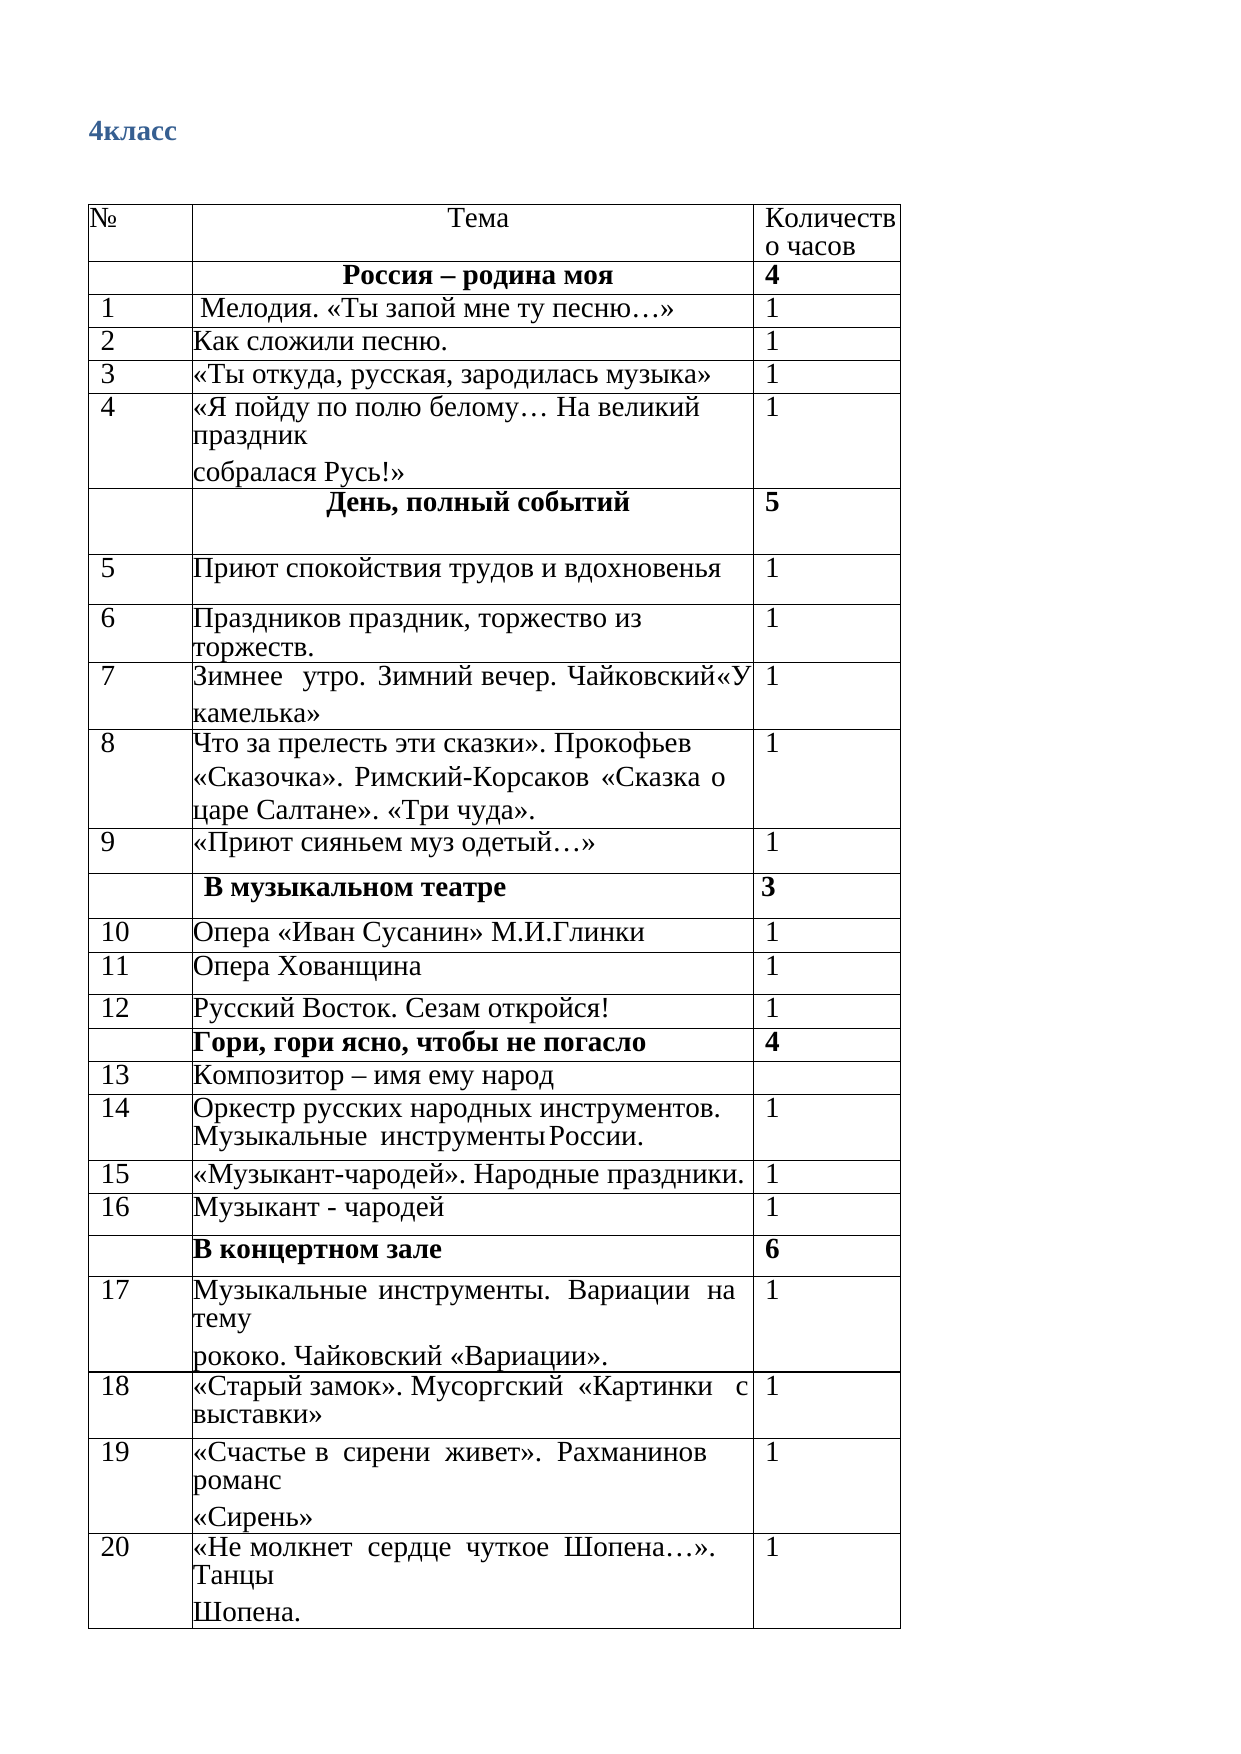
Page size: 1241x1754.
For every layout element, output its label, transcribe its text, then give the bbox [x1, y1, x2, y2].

table_cell 9 [89, 829, 192, 873]
table_cell [89, 874, 192, 918]
table_cell В концертном зале [193, 1236, 753, 1276]
table_cell 1 [754, 361, 900, 393]
table_cell 1 [754, 1534, 900, 1628]
subtitle 4класс [89, 118, 1180, 146]
table_cell 17 [89, 1277, 192, 1371]
table_cell 7 [89, 663, 192, 728]
table_cell 1 [754, 1439, 900, 1533]
table_cell Оркестр русских народных инструментов. Музыкальные инструменты России. [193, 1095, 753, 1160]
table_cell 1 [754, 1277, 900, 1371]
table_cell 2 [89, 328, 192, 360]
table_cell 6 [754, 1236, 900, 1276]
table_cell 19 [89, 1439, 192, 1533]
table_cell 1 [754, 1194, 900, 1234]
table_cell 3 [89, 361, 192, 393]
table_cell 14 [89, 1095, 192, 1160]
table_cell 15 [89, 1161, 192, 1193]
table_cell 5 [754, 489, 900, 554]
table_header Количество часов [754, 205, 900, 261]
table_cell Композитор – имя ему народ [193, 1062, 753, 1094]
table_cell 12 [89, 995, 192, 1027]
table_cell 1 [754, 953, 900, 994]
table_cell 6 [89, 605, 192, 662]
table_cell Опера «Иван Сусанин» М.И.Глинки [193, 919, 753, 952]
table_cell «Я пойду по полю белому… На великий праздник собралася Русь!» [193, 394, 753, 488]
table_header № [89, 205, 192, 261]
table_cell Россия – родина моя [193, 262, 753, 294]
table_cell [89, 262, 192, 294]
table_cell Русский Восток. Сезам откройся! [193, 995, 753, 1027]
table_cell «Старый замок». Мусоргский «Картинки с выставки» [193, 1373, 753, 1438]
table_cell 5 [89, 555, 192, 604]
table_cell 1 [754, 328, 900, 360]
table_cell 10 [89, 919, 192, 952]
table_cell «Не молкнет сердце чуткое Шопена…». Танцы Шопена. [193, 1534, 753, 1628]
table_cell 1 [754, 555, 900, 604]
table_cell 1 [89, 295, 192, 327]
table_cell 1 [754, 605, 900, 662]
table_cell 1 [754, 663, 900, 728]
table_cell «Музыкант-чародей». Народные праздники. [193, 1161, 753, 1193]
table_cell 11 [89, 953, 192, 994]
table_cell «Счастье в сирени живет». Рахманинов романс «Сирень» [193, 1439, 753, 1533]
table_cell 1 [754, 394, 900, 488]
table_cell 13 [89, 1062, 192, 1094]
table_cell 1 [754, 829, 900, 873]
table_cell [89, 489, 192, 554]
table_cell [754, 1062, 900, 1094]
table_cell «Ты откуда, русская, зародилась музыка» [193, 361, 753, 393]
table_cell Гори, гори ясно, чтобы не погасло [193, 1029, 753, 1061]
table_cell Музыкант - чародей [193, 1194, 753, 1234]
table_cell Музыкальные инструменты. Вариации на тему рококо. Чайковский «Вариации». [193, 1277, 753, 1371]
table_cell 1 [754, 730, 900, 828]
table_cell В музыкальном театре [193, 874, 753, 918]
table_cell Приют спокойствия трудов и вдохновенья [193, 555, 753, 604]
table_cell 4 [754, 1029, 900, 1061]
table_cell 4 [89, 394, 192, 488]
table_cell 3 [754, 874, 900, 918]
table_cell Зимнее утро. Зимний вечер. Чайковский «У камелька» [193, 663, 753, 728]
table_cell 16 [89, 1194, 192, 1234]
table_cell 20 [89, 1534, 192, 1628]
table_cell 18 [89, 1373, 192, 1438]
table_cell [89, 1029, 192, 1061]
table_cell Мелодия. «Ты запой мне ту песню…» [193, 295, 753, 327]
table_cell 1 [754, 995, 900, 1027]
table_cell Что за прелесть эти сказки». Прокофьев «Сказочка». Римский-Корсаков «Сказка о царе Салтане». «Три чуда». [193, 730, 753, 828]
table_cell 1 [754, 1161, 900, 1193]
table_cell 1 [754, 1373, 900, 1438]
table_cell Как сложили песню. [193, 328, 753, 360]
table_cell 1 [754, 919, 900, 952]
table_cell «Приют сияньем муз одетый…» [193, 829, 753, 873]
table_cell Праздников праздник, торжество из торжеств. [193, 605, 753, 662]
table_cell Опера Хованщина [193, 953, 753, 994]
table_cell 4 [754, 262, 900, 294]
table_header Тема [193, 205, 753, 261]
table_cell [89, 1236, 192, 1276]
table_cell День, полный событий [193, 489, 753, 554]
table_cell 1 [754, 295, 900, 327]
table_cell 1 [754, 1095, 900, 1160]
table_cell 8 [89, 730, 192, 828]
